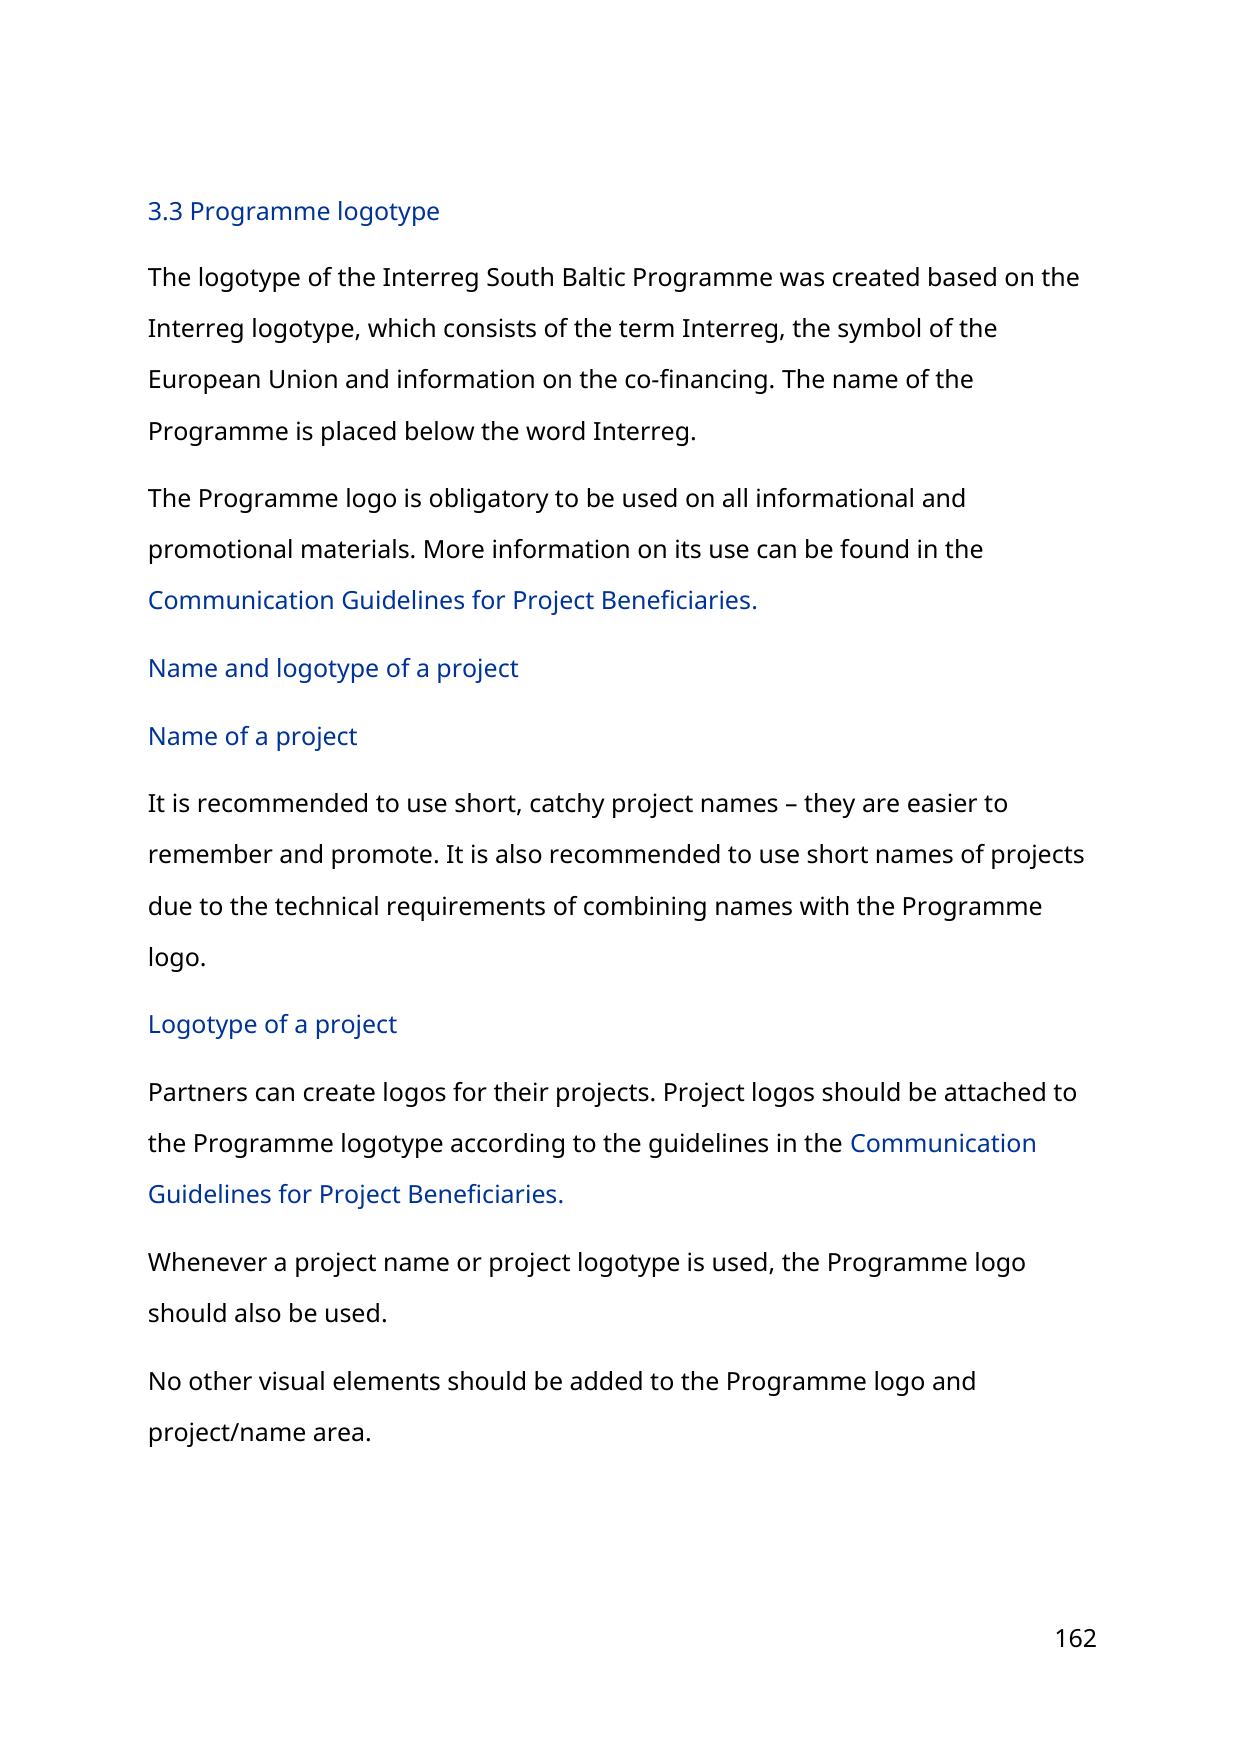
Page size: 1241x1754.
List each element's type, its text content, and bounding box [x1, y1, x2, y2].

text Whenever a project name or project logotype is used, the Programme logo should also be used. [148, 1244, 1097, 1329]
text Name and logotype of a project [148, 651, 1097, 685]
text Logotype of a project [148, 1007, 1097, 1041]
text Name of a project [148, 718, 1097, 752]
subtitle 3.3 Programme logotype [148, 194, 1097, 228]
text It is recommended to use short, catchy project names – they are easier to remember and promote. It is also recommended to use short names of projects due to the technical requirements of combining names with the Programme logo. [148, 786, 1097, 973]
text The logotype of the Interreg South Baltic Programme was created based on the Interreg logotype, which consists of the term Interreg, the symbol of the European Union and information on the co-financing. The name of the Programme is placed below the word Interreg. [148, 260, 1097, 447]
text The Programme logo is obligatory to be used on all informational and promotional materials. More information on its use can be found in the Communication Guidelines for Project Beneficiaries. [148, 481, 1097, 617]
text Partners can create logos for their projects. Project logos should be attached to the Programme logotype according to the guidelines in the Communication Guidelines for Project Beneficiaries. [148, 1074, 1097, 1211]
text No other visual elements should be added to the Programme logo and project/name area. [148, 1363, 1097, 1448]
